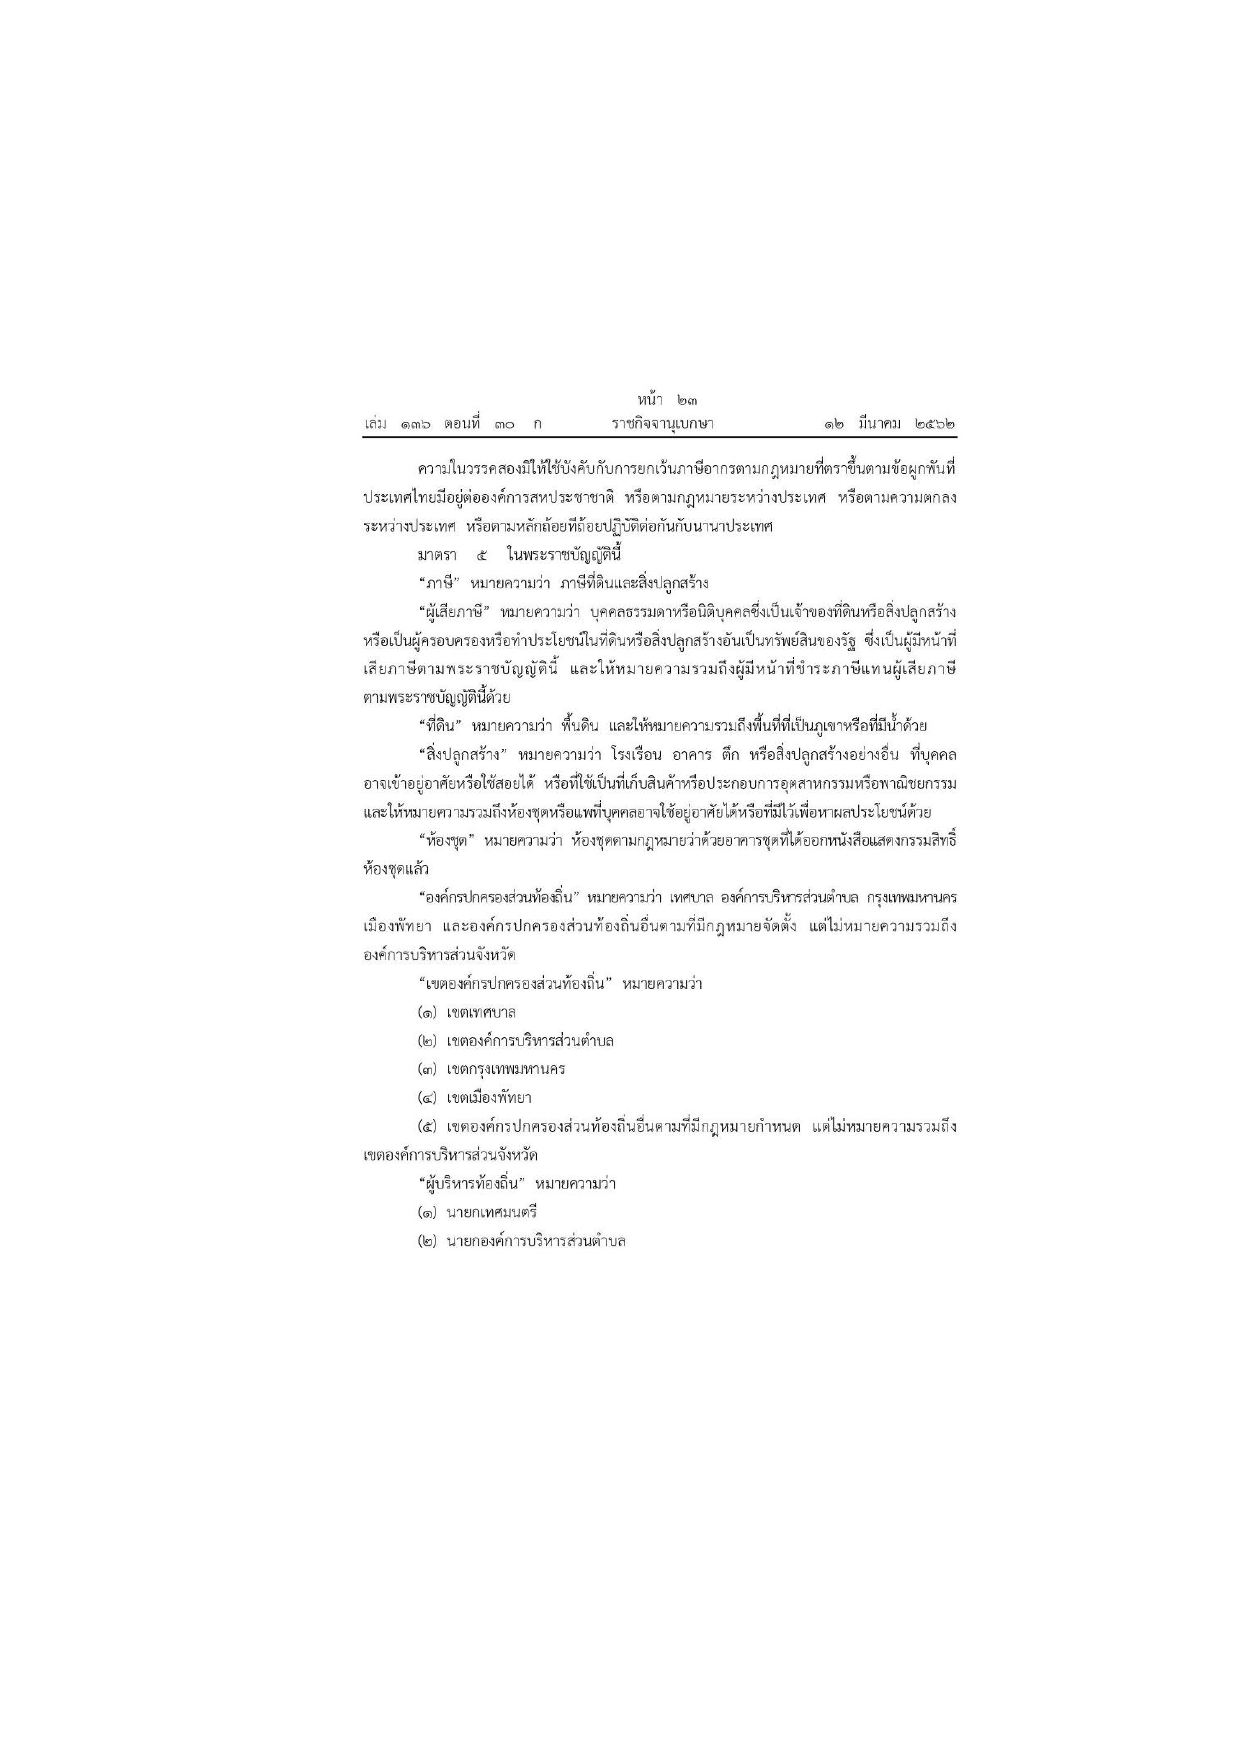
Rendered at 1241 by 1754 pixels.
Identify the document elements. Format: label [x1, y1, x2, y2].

picture [150, 150, 1169, 1590]
